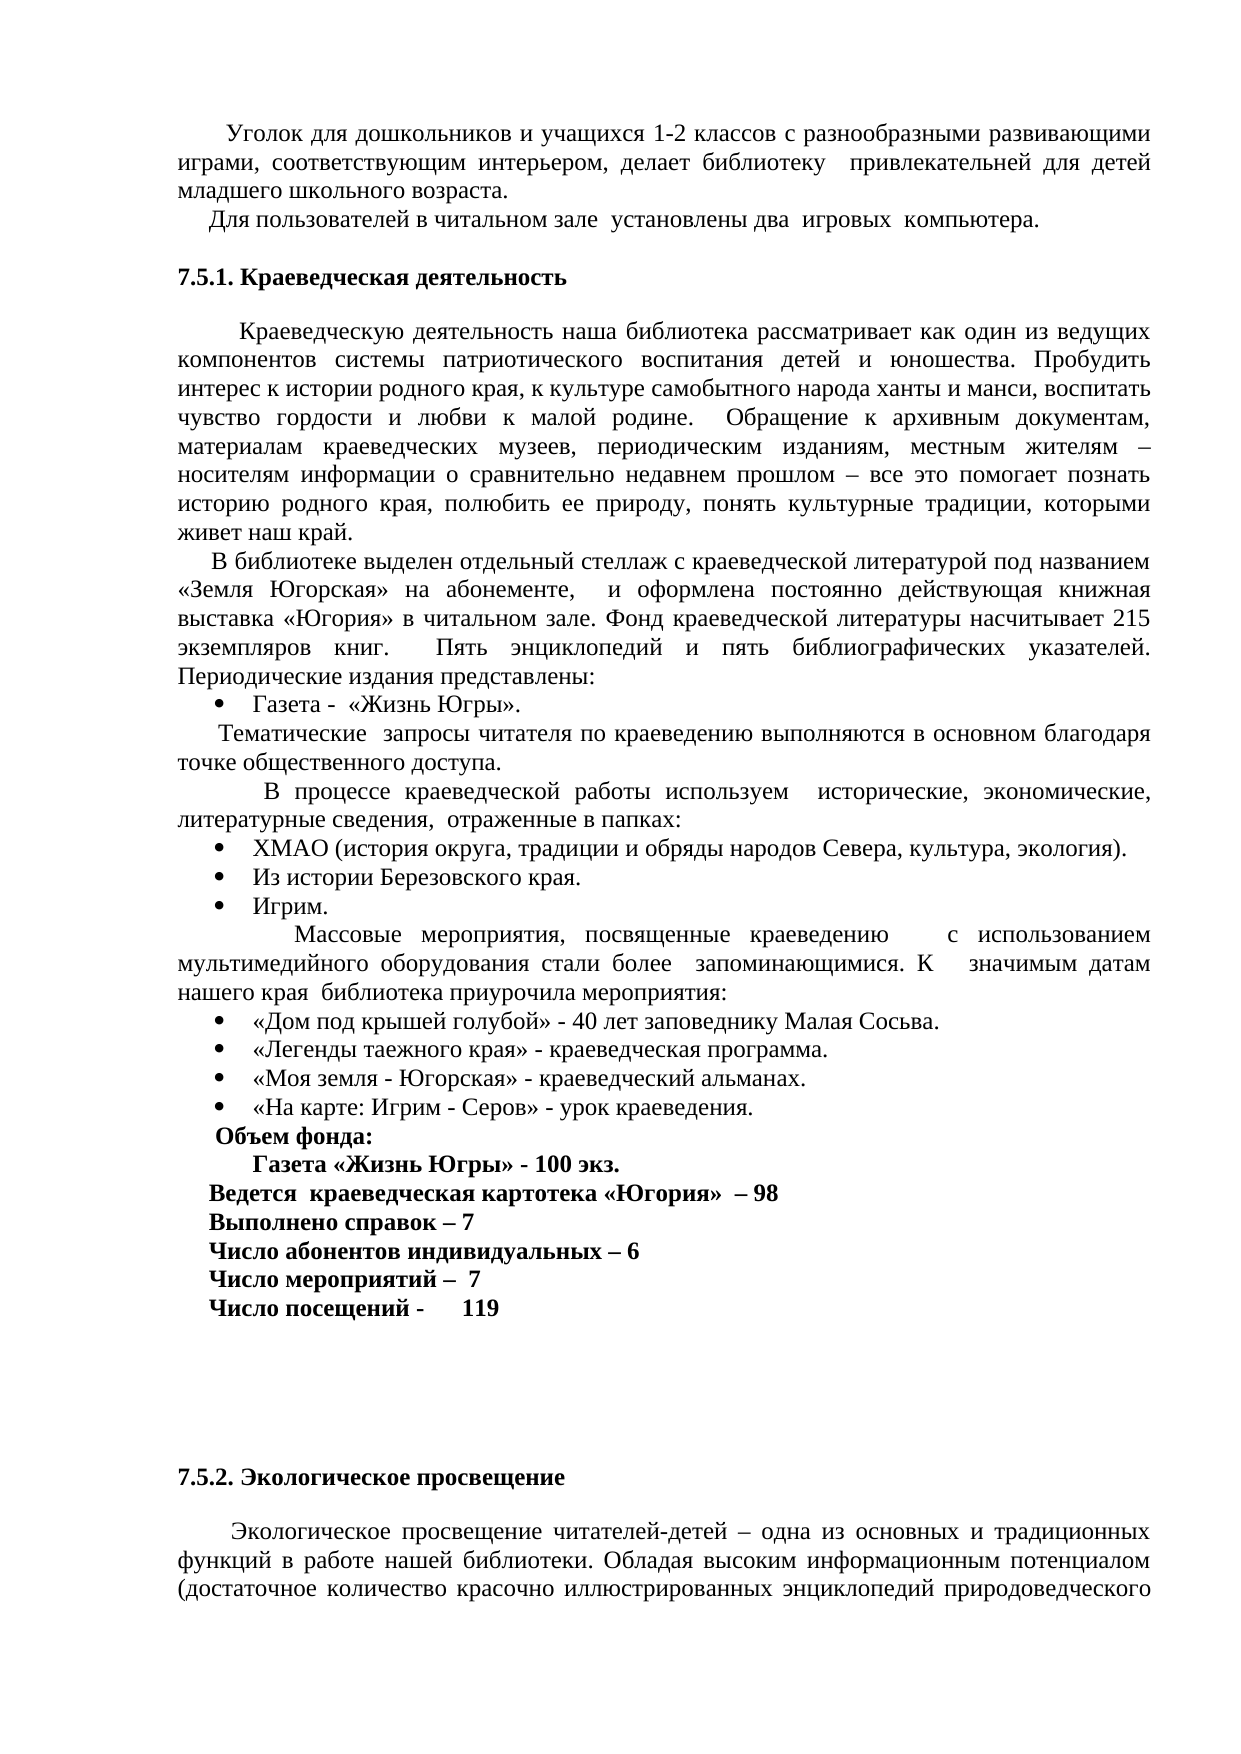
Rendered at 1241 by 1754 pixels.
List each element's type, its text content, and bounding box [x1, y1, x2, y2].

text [177, 1516, 1152, 1602]
text Ведется краеведческая картотека «Югория» – 98 [177, 1178, 1152, 1207]
list «Легенды таежного края» - краеведческая программа. [215, 1034, 1152, 1063]
text 7.5.2. Экологическое просвещение [177, 1462, 1152, 1491]
list ХМАО (история округа, традиции и обряды народов Севера, культура, экология). [215, 833, 1152, 862]
text Выполнено справок – 7 [177, 1207, 1152, 1236]
list Игрим. [215, 891, 1152, 919]
text Тематические запросы читателя по краеведению выполняются в основном благодаря точке общественного доступа. [177, 718, 1152, 776]
text Число посещений - 119 [177, 1293, 1152, 1322]
text Число абонентов индивидуальных – 6 [177, 1236, 1152, 1264]
text 7.5.1. Краеведческая деятельность [177, 262, 1152, 291]
list Газета - «Жизнь Югры». [215, 689, 1152, 718]
text Массовые мероприятия, посвященные краеведению с использованием мультимедийного оборудования стали более запоминающимися. К значимым датам нашего края библиотека приурочила мероприятия: [177, 919, 1152, 1006]
list «На карте: Игрим - Серов» - урок краеведения. [215, 1092, 1152, 1121]
text Газета «Жизнь Югры» - 100 экз. [252, 1149, 1152, 1178]
text Для пользователей в читальном зале установлены два игровых компьютера. [177, 204, 1152, 233]
text Уголок для дошкольников и учащихся 1-2 классов с разнообразными развивающими играми, соответствующим интерьером, делает библиотеку привлекательней для детей младшего школьного возраста. [177, 118, 1152, 204]
text В библиотеке выделен отдельный стеллаж с краеведческой литературой под названием «Земля Югорская» на абонементе, и оформлена постоянно действующая книжная выставка «Югория» в читальном зале. Фонд краеведческой литературы насчитывает 215 экземпляров книг. Пять энциклопедий и пять библиографических указателей. Периодические издания представлены: [177, 546, 1152, 689]
list «Дом под крышей голубой» - 40 лет заповеднику Малая Сосьва. [215, 1006, 1152, 1034]
text Число мероприятий – 7 [177, 1264, 1152, 1293]
list Из истории Березовского края. [215, 862, 1152, 891]
list «Моя земля - Югорская» - краеведческий альманах. [215, 1063, 1152, 1092]
text В процессе краеведческой работы используем исторические, экономические, литературные сведения, отраженные в папках: [177, 776, 1152, 833]
text Объем фонда: [177, 1121, 1152, 1149]
text Краеведческую деятельность наша библиотека рассматривает как один из ведущих компонентов системы патриотического воспитания детей и юношества. Пробудить интерес к истории родного края, к культуре самобытного народа ханты и манси, воспитать чувство гордости и любви к малой родине. Обращение к архивным документам, материалам краеведческих музеев, периодическим изданиям, местным жителям – носителям информации о сравнительно недавнем прошлом – все это помогает познать историю родного края, полюбить ее природу, понять культурные традиции, которыми живет наш край. [177, 316, 1152, 546]
